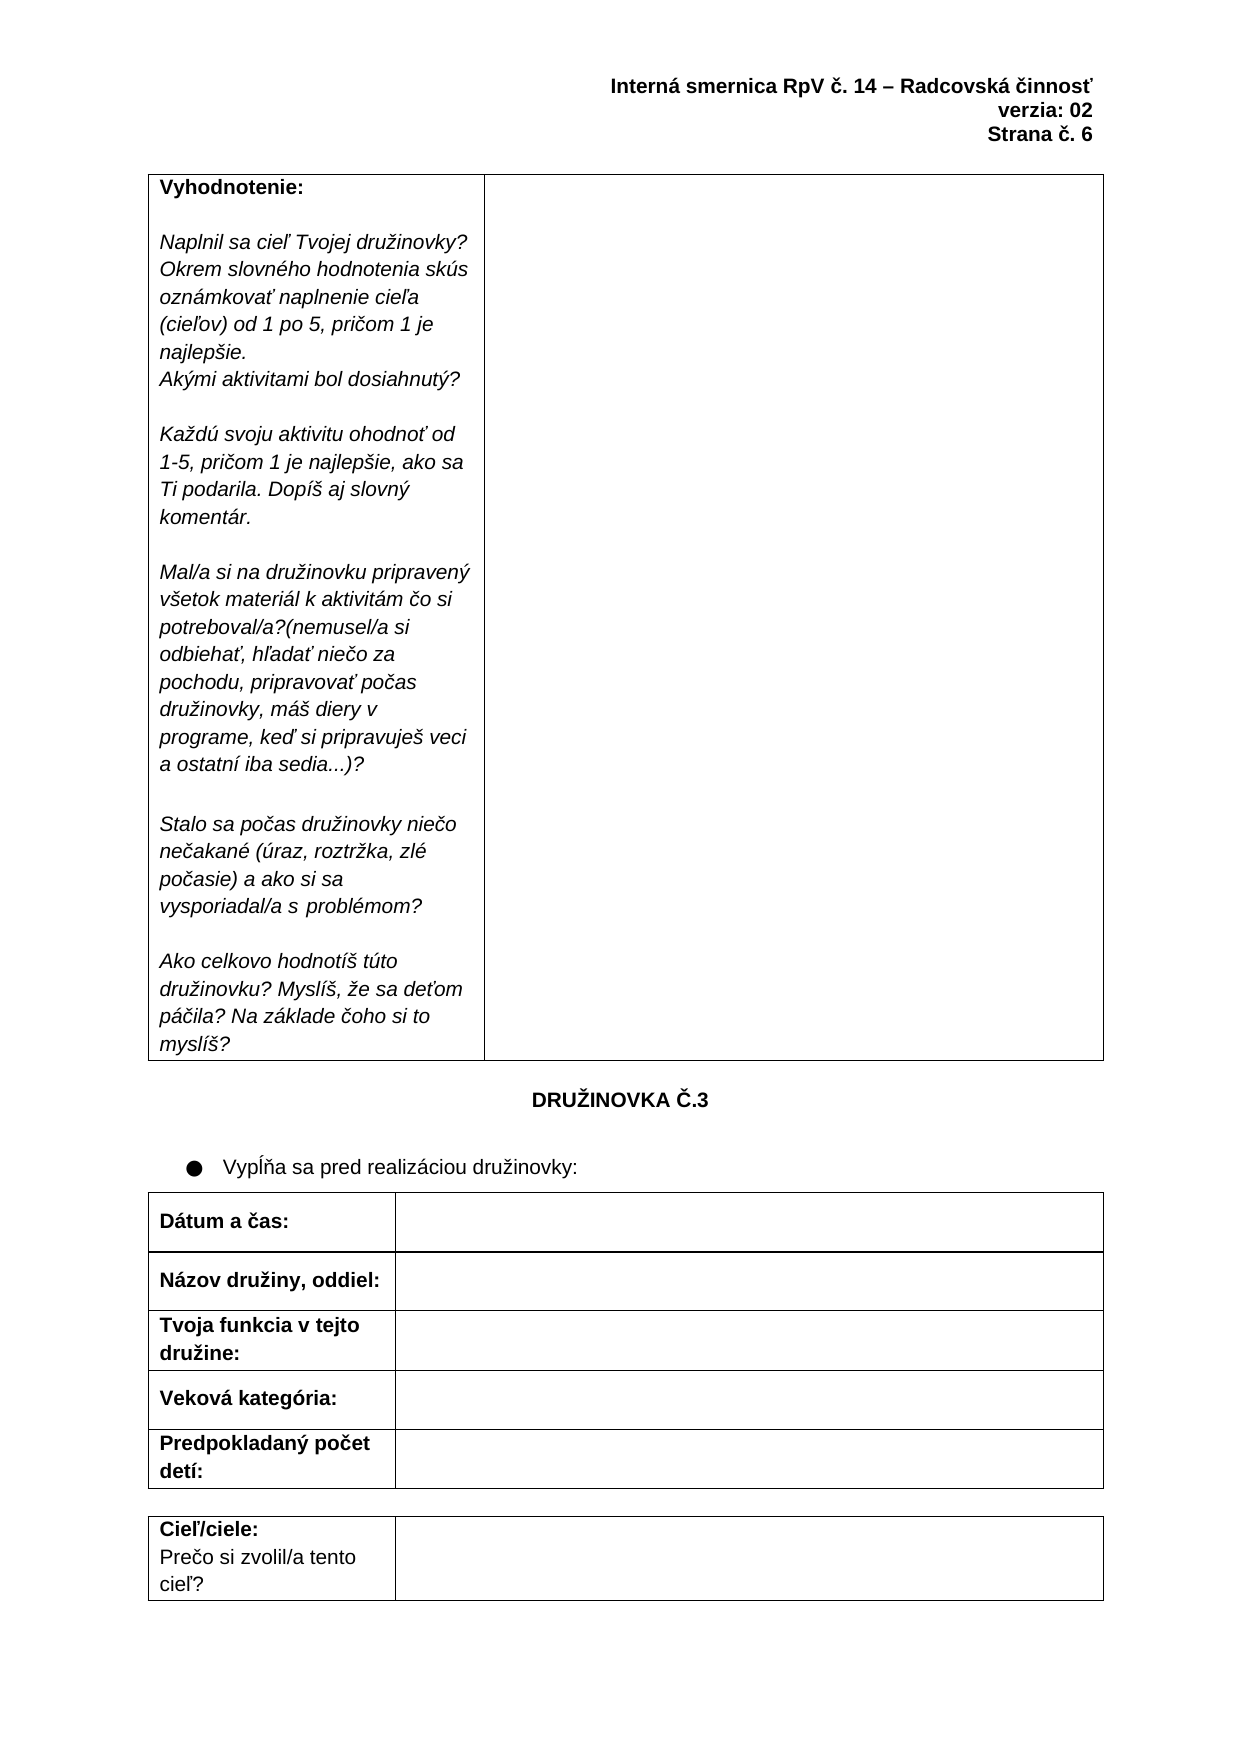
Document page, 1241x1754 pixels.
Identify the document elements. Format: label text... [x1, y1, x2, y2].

table_header Cieľ/ciele: Prečo si zvolil/a tento cieľ? [149, 1517, 395, 1600]
table_header [485, 175, 1103, 1060]
table_header Dátum a čas: [149, 1193, 395, 1251]
text DRUŽINOVKA Č.3 [148, 1088, 1093, 1112]
table_cell [396, 1311, 1103, 1369]
table_header [396, 1517, 1103, 1600]
table_cell [396, 1371, 1103, 1428]
table_cell Názov družiny, oddiel: [149, 1253, 395, 1310]
table_cell Predpokladaný počet detí: [149, 1430, 395, 1488]
table_cell [396, 1430, 1103, 1488]
list Vypĺňa sa pred realizáciou družinovky: [185, 1143, 1093, 1186]
table_cell Veková kategória: [149, 1371, 395, 1428]
table_cell Tvoja funkcia v tejto družine: [149, 1311, 395, 1369]
table_header [396, 1193, 1103, 1251]
table_header Vyhodnotenie: Naplnil sa cieľ Tvojej družinovky? Okrem slovného hodnotenia skús oznámkovať naplnenie cieľa (cieľov) od 1 po 5, pričom 1 je najlepšie. Akými aktivitami bol dosiahnutý? Každú svoju aktivitu ohodnoť od 1-5, pričom 1 je najlepšie, ako sa Ti podarila. Dopíš aj slovný komentár. Mal/a si na družinovku pripravený všetok materiál k aktivitám čo si potreboval/a?(nemusel/a si odbiehať, hľadať niečo za pochodu, pripravovať počas družinovky, máš diery v programe, keď si pripravuješ veci a ostatní iba sedia...)? Stalo sa počas družinovky niečo nečakané (úraz, roztržka, zlé počasie) a ako si sa vysporiadal/a s problémom? Ako celkovo hodnotíš túto družinovku? Myslíš, že sa deťom páčila? Na základe čoho si to myslíš? [149, 175, 484, 1060]
table_cell [396, 1253, 1103, 1310]
